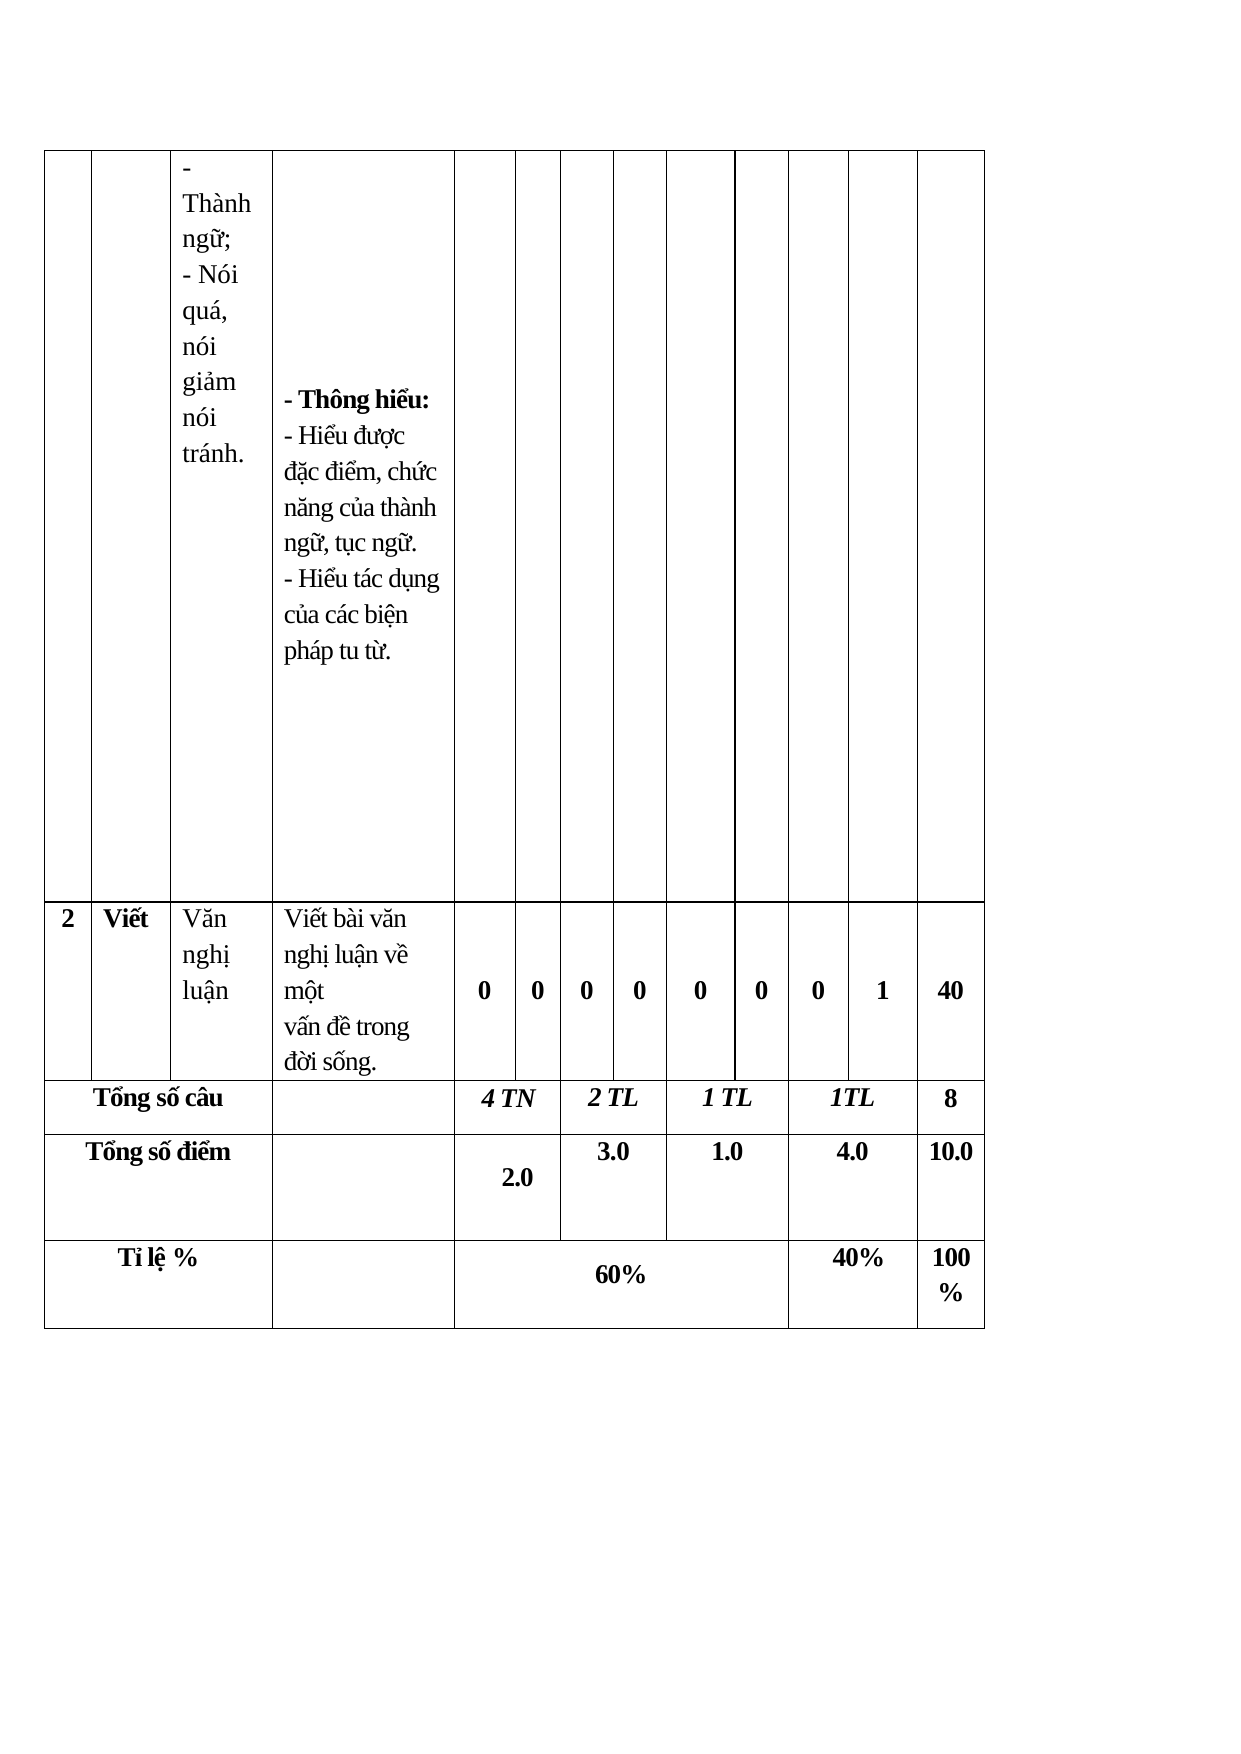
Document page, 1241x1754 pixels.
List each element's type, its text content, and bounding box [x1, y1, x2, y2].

table_cell Tổng số câu [45, 1081, 272, 1134]
table_cell 2 TL [561, 1081, 666, 1134]
table_cell 40 [918, 903, 984, 1080]
table_cell 0 [614, 903, 666, 1080]
table_cell [273, 1081, 454, 1134]
table_cell Viết bài văn nghị luận về một vấn đề trong đời sống. [273, 903, 454, 1080]
table_cell 0 [789, 903, 848, 1080]
table_cell 0 [561, 903, 613, 1080]
table_cell [273, 1241, 454, 1328]
table_cell 0 [667, 151, 734, 901]
table_cell Văn nghị luận [171, 903, 272, 1080]
table_cell 10.0 [918, 1135, 984, 1239]
table_cell Viết [92, 903, 170, 1080]
table_cell Tổng số điểm [45, 1135, 272, 1239]
table_cell 1 [455, 151, 515, 901]
table_cell 1TL [789, 1081, 917, 1134]
table_cell 0 [516, 151, 560, 901]
table_cell 0 [849, 151, 917, 901]
table_cell 0 [667, 903, 734, 1080]
table_cell 0 [789, 151, 848, 901]
table_cell 0 [455, 903, 515, 1080]
table_cell 4 TN [455, 1081, 560, 1134]
table_cell 40% [789, 1241, 917, 1328]
table_cell 1.0 [667, 1135, 788, 1239]
table_cell 100% [918, 1241, 984, 1328]
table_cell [171, 151, 272, 901]
table_cell 2.0 [455, 1135, 560, 1239]
table_cell 8 [918, 1081, 984, 1134]
table_cell Tỉ lệ % [45, 1241, 272, 1328]
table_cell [273, 151, 454, 901]
table_cell 0 [736, 151, 788, 901]
table_cell 0 [516, 903, 560, 1080]
table_cell 1 [614, 151, 666, 901]
table_cell 0 [736, 903, 788, 1080]
table_cell 1 [849, 903, 917, 1080]
table_cell 60% [455, 1241, 788, 1328]
table_cell 4.0 [789, 1135, 917, 1239]
table_cell 1 TL [667, 1081, 788, 1134]
table_cell 0 [561, 151, 613, 901]
table_cell 2 [45, 903, 91, 1080]
table_cell 20 [918, 151, 984, 901]
table_cell 3.0 [561, 1135, 666, 1239]
table_cell [273, 1135, 454, 1239]
